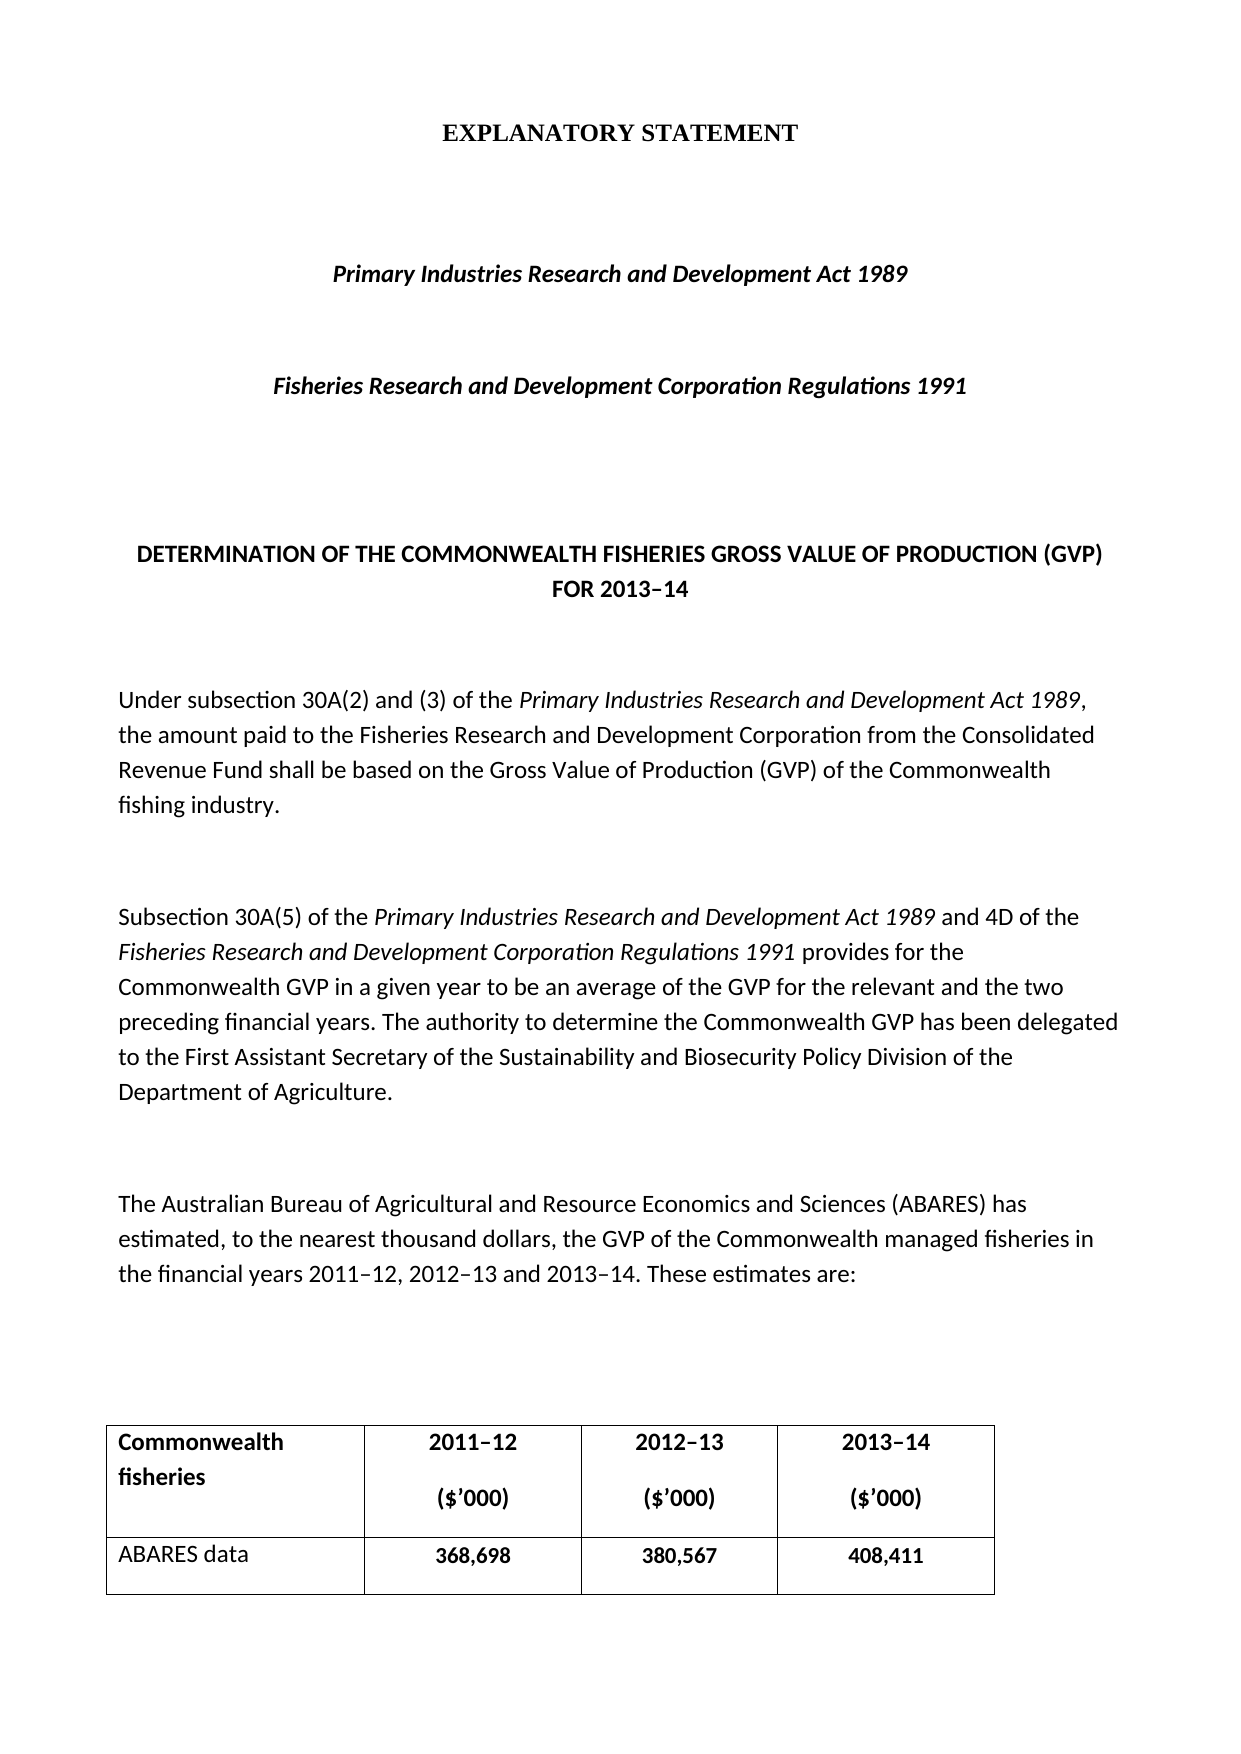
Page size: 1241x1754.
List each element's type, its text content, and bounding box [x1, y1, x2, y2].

subtitle EXPLANATORY STATEMENT [118, 118, 1122, 147]
text Fisheries Research and Development Corporation Regulations 1991 [118, 370, 1122, 401]
table_header Commonwealth fisheries [107, 1426, 364, 1537]
table_cell 380,567 [582, 1538, 777, 1593]
text Under subsection 30A(2) and (3) of the Primary Industries Research and Development Act 1989, the amount paid to the Fisheries Research and Development Corporation from the Consolidated Revenue Fund shall be based on the Gross Value of Production (GVP) of the Commonwealth fishing industry. [118, 684, 1122, 820]
table_cell ABARES data [107, 1538, 364, 1593]
text Subsection 30A(5) of the Primary Industries Research and Development Act 1989 and 4D of the Fisheries Research and Development Corporation Regulations 1991 provides for the Commonwealth GVP in a given year to be an average of the GVP for the relevant and the two preceding financial years. The authority to determine the Commonwealth GVP has been delegated to the First Assistant Secretary of the Sustainability and Biosecurity Policy Division of the Department of Agriculture. [118, 901, 1122, 1107]
table_header 2011–12 ($’000) [365, 1426, 581, 1537]
table_header 2013–14 ($’000) [778, 1426, 994, 1537]
text DETERMINATION OF THE COMMONWEALTH FISHERIES GROSS VALUE OF PRODUCTION (GVP) FOR 2013–14 [118, 538, 1122, 603]
text The Australian Bureau of Agricultural and Resource Economics and Sciences (ABARES) has estimated, to the nearest thousand dollars, the GVP of the Commonwealth managed fisheries in the financial years 2011–12, 2012–13 and 2013–14. These estimates are: [118, 1188, 1122, 1288]
text Primary Industries Research and Development Act 1989 [118, 258, 1122, 289]
table_cell 368,698 [365, 1538, 581, 1593]
table_header 2012–13 ($’000) [582, 1426, 777, 1537]
table_cell 408,411 [778, 1538, 994, 1593]
